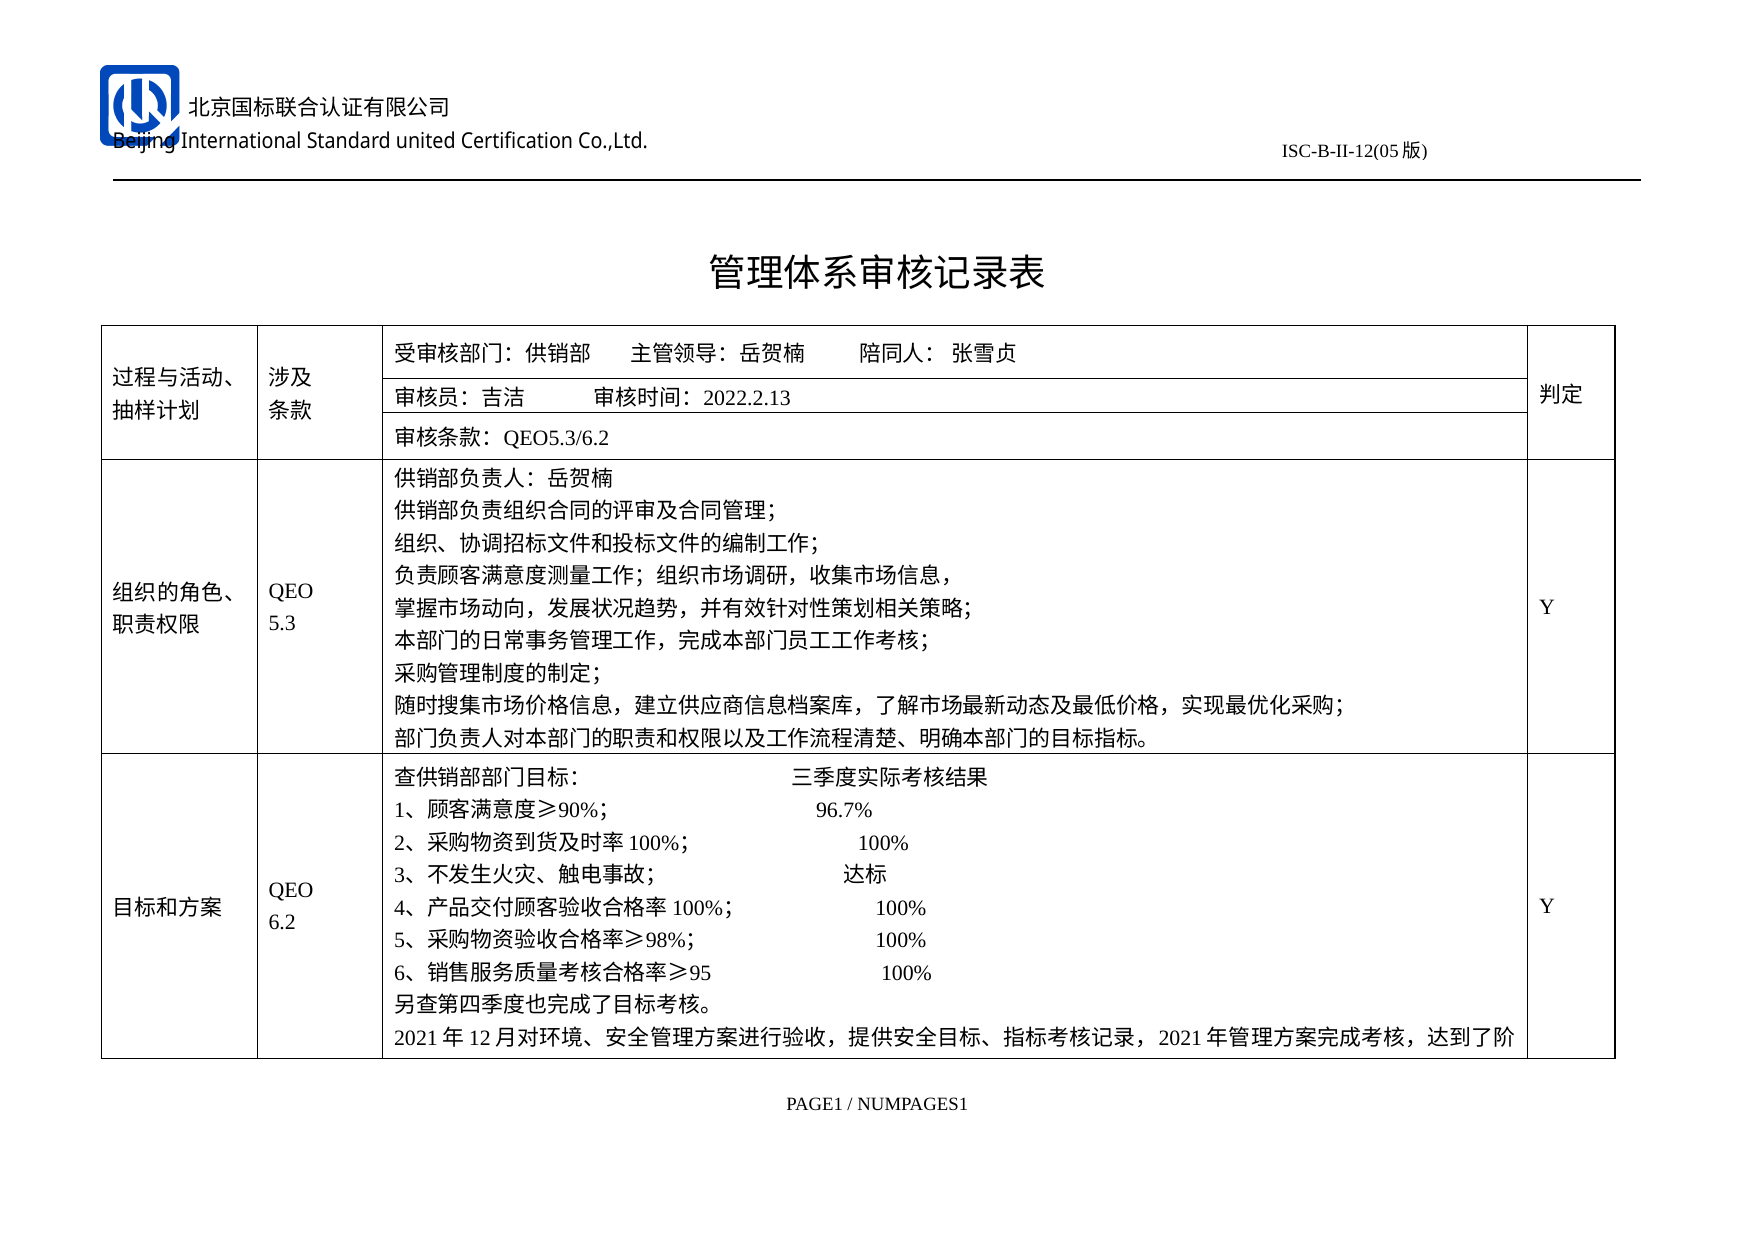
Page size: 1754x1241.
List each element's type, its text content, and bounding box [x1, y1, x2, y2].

table_header 判定 [1528, 326, 1614, 459]
picture [100, 65, 180, 146]
table_cell 审核条款：QEO5.3/6.2 [383, 413, 1527, 459]
table_cell Y [1528, 754, 1614, 1057]
table_cell 审核员：吉洁 审核时间：2022.2.13 [383, 379, 1527, 412]
table_header 受审核部门：供销部 主管领导：岳贺楠 陪同人： 张雪贞 [383, 326, 1527, 378]
table_cell 目标和方案 [102, 754, 257, 1057]
table_cell QEO 6.2 [258, 754, 382, 1057]
text 管理体系审核记录表 [112, 238, 1641, 303]
table_cell Y [1528, 460, 1614, 753]
table_cell 组织的角色、职责权限 [102, 460, 257, 753]
table_cell 供销部负责人：岳贺楠 供销部负责组织合同的评审及合同管理； 组织、协调招标文件和投标文件的编制工作； 负责顾客满意度测量工作；组织市场调研，收集市场信息， 掌握市场动向，发展状况趋势，并有效针对性策划相关策略； 本部门的日常事务管理工作，完成本部门员工工作考核； 采购管理制度的制定； 随时搜集市场价格信息，建立供应商信息档案库，了解市场最新动态及最低价格，实现最优化采购； 部门负责人对本部门的职责和权限以及工作流程清楚、明确本部门的目标指标。 [383, 460, 1527, 753]
table_header 涉及 条款 [258, 326, 382, 459]
table_header 过程与活动、抽样计划 [102, 326, 257, 459]
table_cell QEO 5.3 [258, 460, 382, 753]
